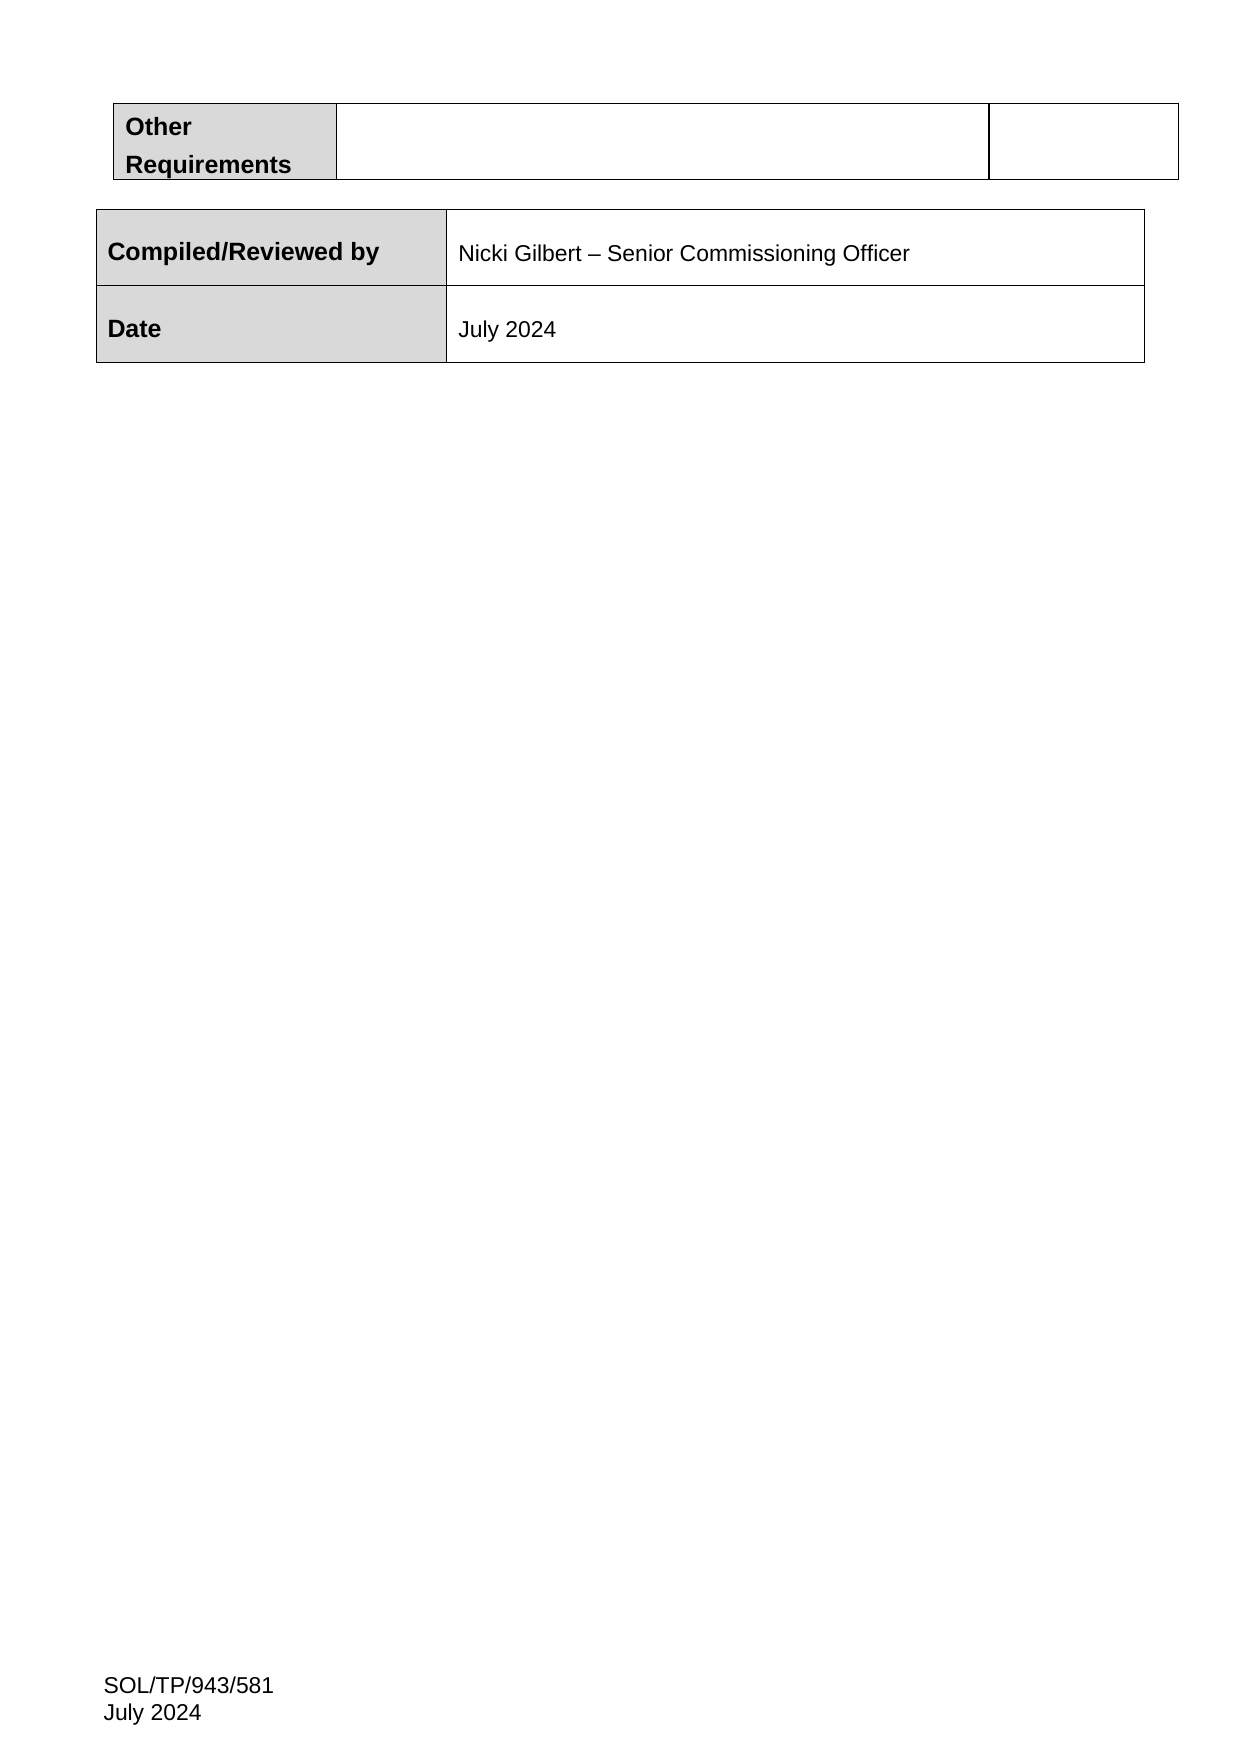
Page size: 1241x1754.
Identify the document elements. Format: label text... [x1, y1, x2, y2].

table_header Other Requirements [114, 104, 336, 179]
table_header Nicki Gilbert – Senior Commissioning Officer [447, 210, 1144, 285]
table_cell July 2024 [447, 286, 1144, 362]
table_header Compiled/Reviewed by [97, 210, 446, 285]
table_header [990, 104, 1178, 179]
table_header [337, 104, 988, 179]
table_cell Date [97, 286, 446, 362]
